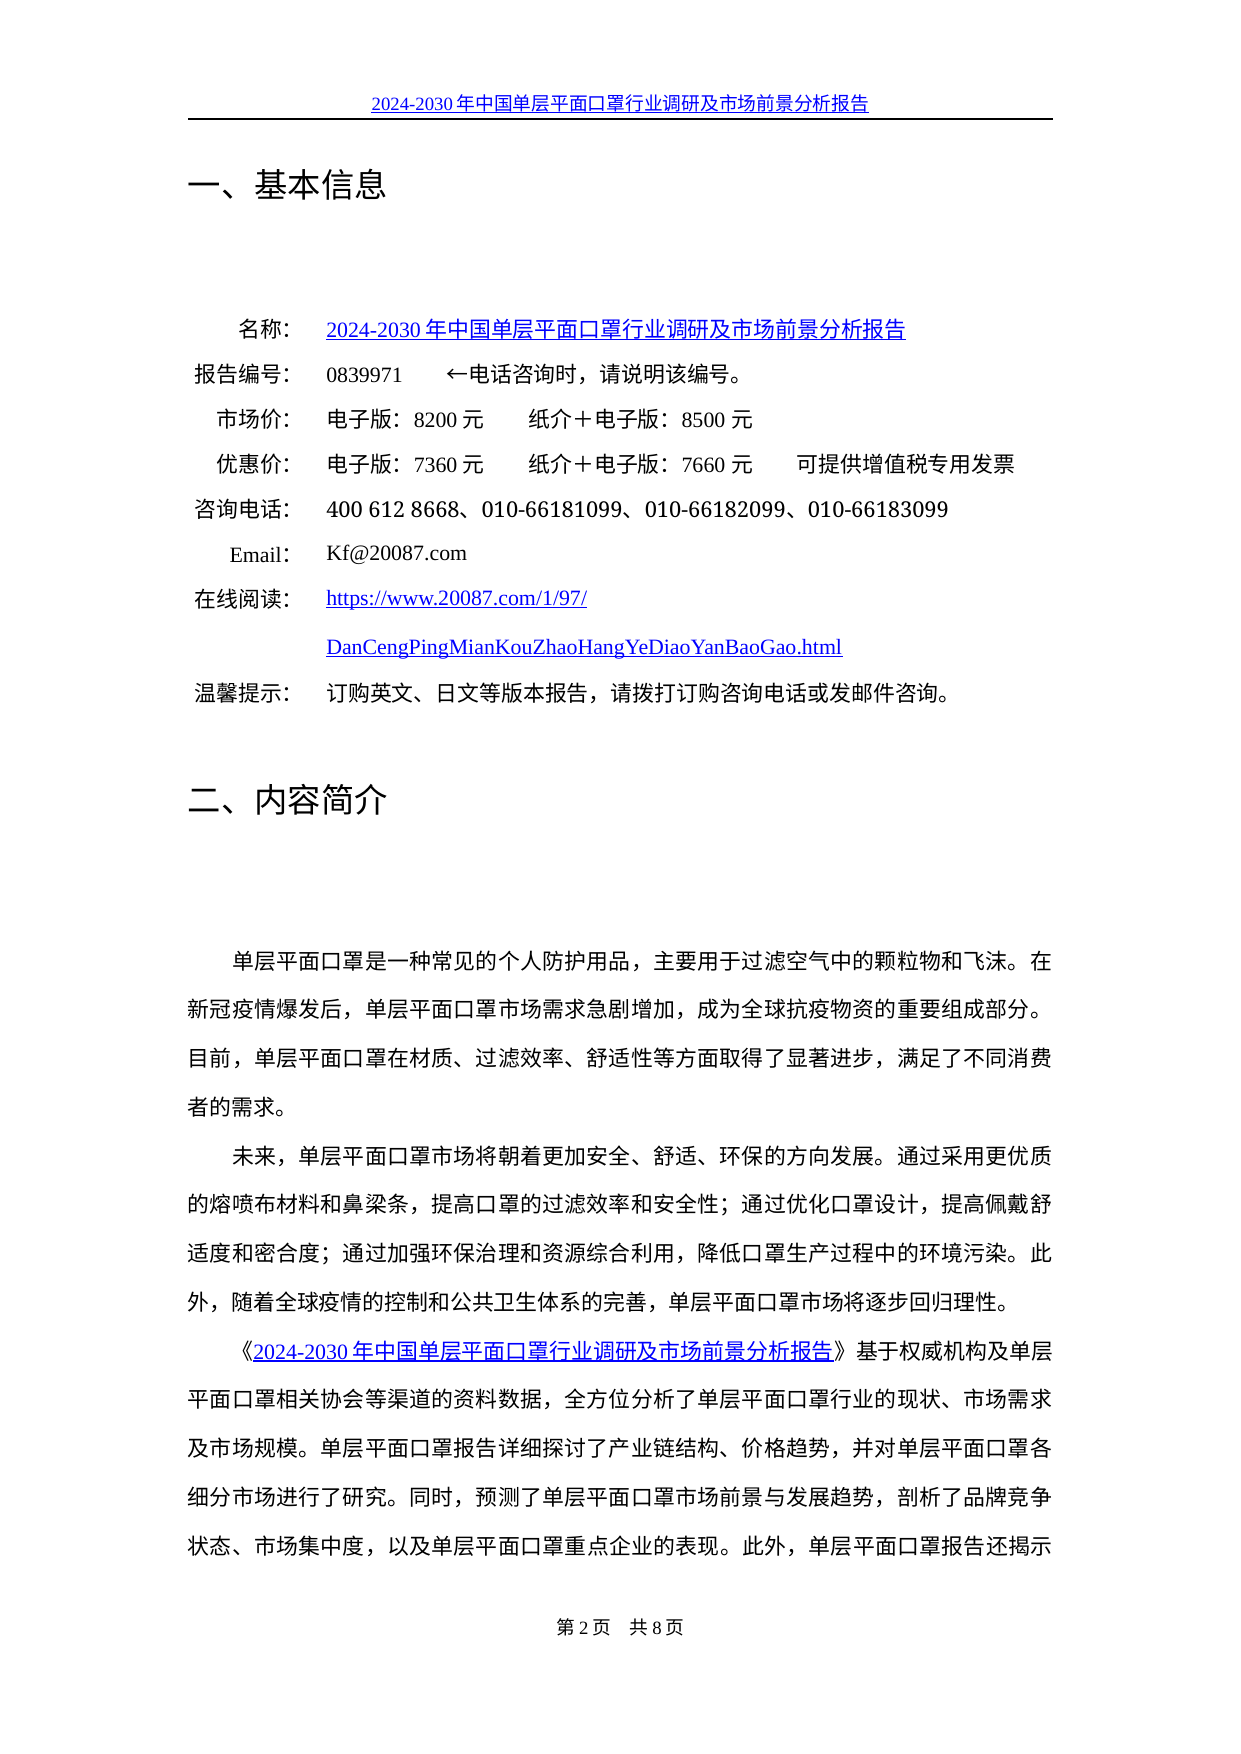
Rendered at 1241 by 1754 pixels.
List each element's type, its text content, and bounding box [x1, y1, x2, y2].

title 一、基本信息 [187, 150, 1053, 215]
table_header 2024-2030年中国单层平面口罩行业调研及市场前景分析报告 [315, 312, 1073, 357]
table_cell 优惠价： [167, 447, 315, 492]
table_cell 咨询电话： [167, 492, 315, 537]
table_cell 电子版：7360 元 纸介＋电子版：7660 元 可提供增值税专用发票 [315, 447, 1073, 492]
table_cell 订购英文、日文等版本报告，请拨打订购咨询电话或发邮件咨询。 [315, 675, 1073, 720]
table_cell Kf@20087.com [315, 537, 1073, 582]
table_cell 在线阅读： [167, 582, 315, 675]
table_cell 温馨提示： [167, 675, 315, 720]
table_cell [315, 582, 1073, 675]
title 二、内容简介 [187, 766, 1053, 831]
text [187, 943, 1053, 1561]
table_cell 电子版：8200 元 纸介＋电子版：8500 元 [315, 402, 1073, 447]
table_cell 市场价： [167, 402, 315, 447]
table_cell 报告编号： [167, 357, 315, 402]
table_cell Email： [167, 537, 315, 582]
table_cell 0839971 ←电话咨询时，请说明该编号。 [315, 357, 1073, 402]
table_cell 400 612 8668、010-66181099、010-66182099、010-66183099 [315, 492, 1073, 537]
table_header 名称： [167, 312, 315, 357]
